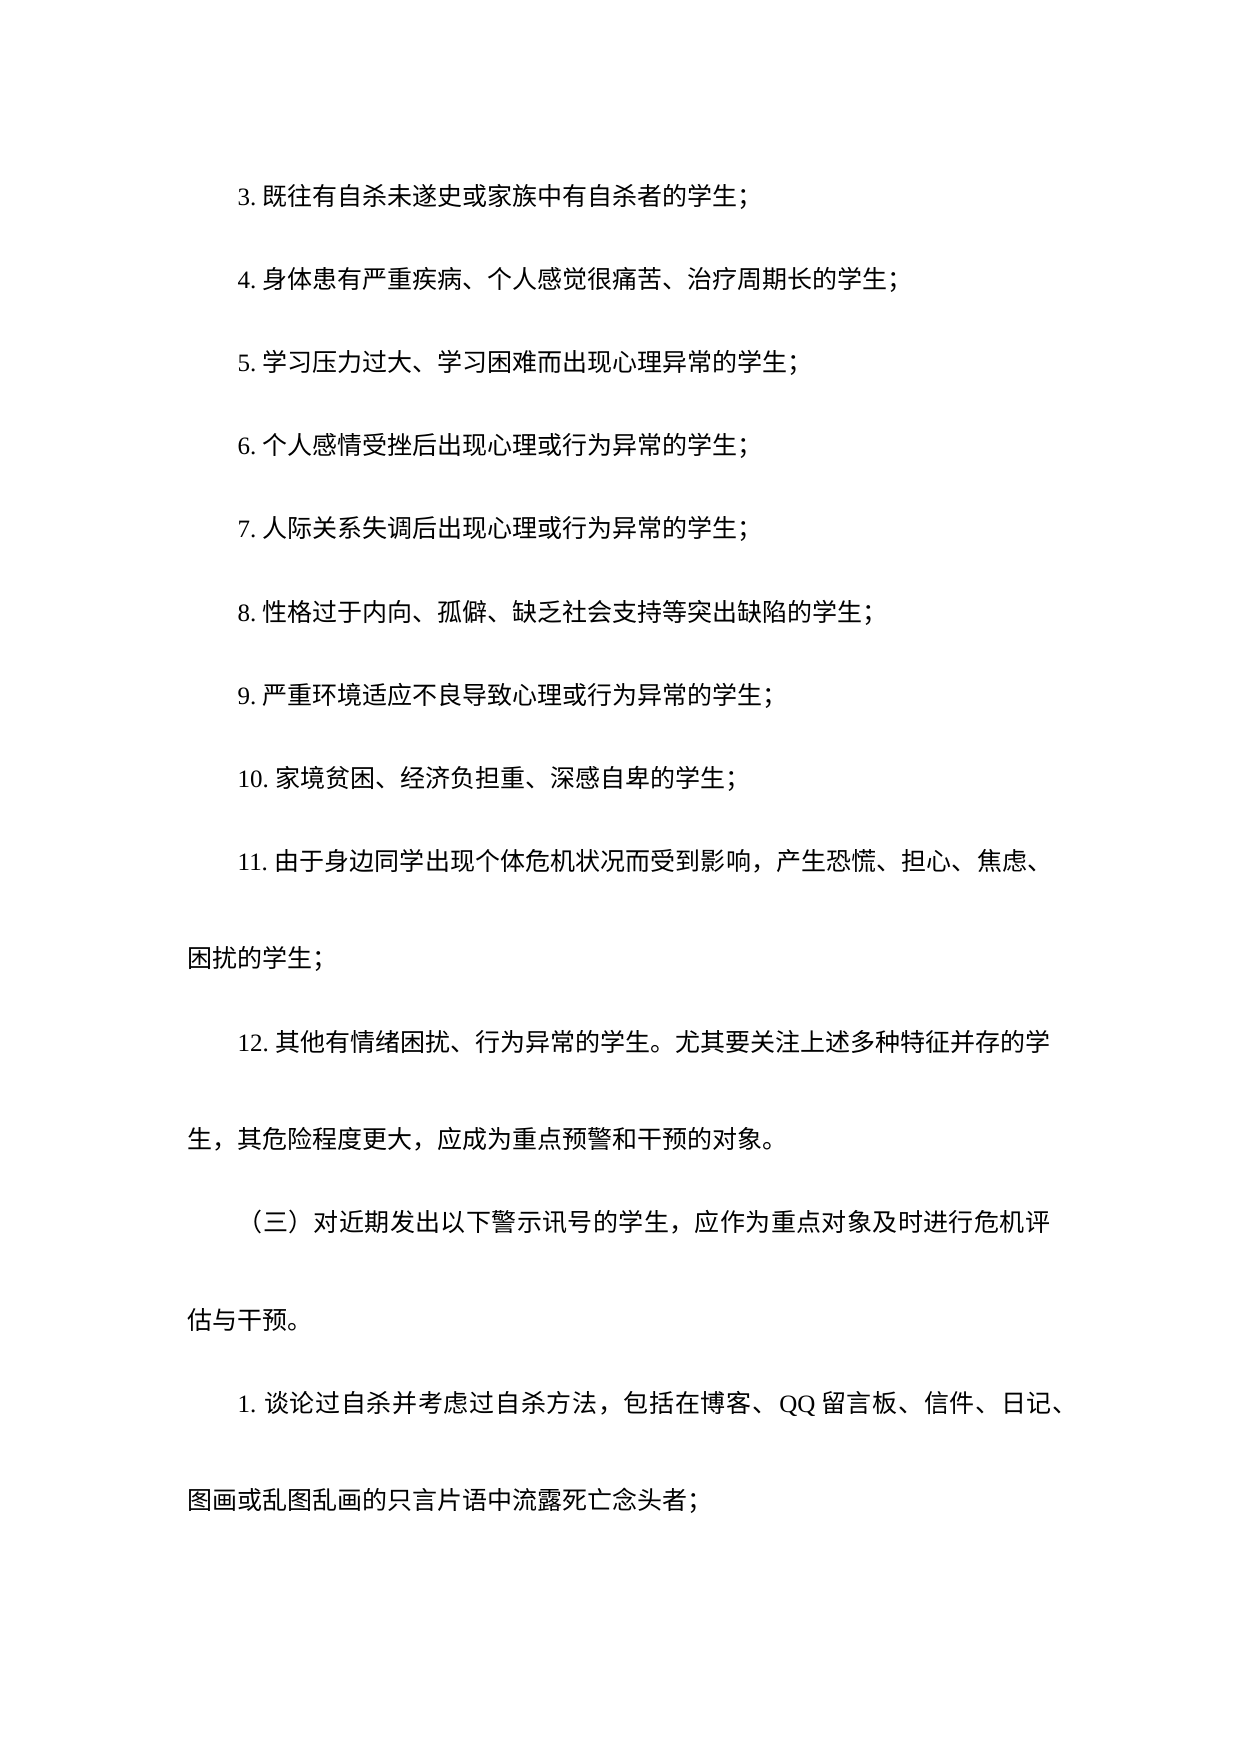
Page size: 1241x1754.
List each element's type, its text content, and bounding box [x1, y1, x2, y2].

text （三）对近期发出以下警示讯号的学生，应作为重点对象及时进行危机评估与干预。 [187, 1188, 1053, 1351]
text 4. 身体患有严重疾病、个人感觉很痛苦、治疗周期长的学生； [187, 245, 1053, 310]
text 7. 人际关系失调后出现心理或行为异常的学生； [187, 494, 1053, 559]
text 9. 严重环境适应不良导致心理或行为异常的学生； [187, 661, 1053, 726]
text 11. 由于身边同学出现个体危机状况而受到影响，产生恐慌、担心、焦虑、困扰的学生； [187, 827, 1053, 989]
text 8. 性格过于内向、孤僻、缺乏社会支持等突出缺陷的学生； [187, 578, 1053, 643]
text 1. 谈论过自杀并考虑过自杀方法，包括在博客、QQ留言板、信件、日记、图画或乱图乱画的只言片语中流露死亡念头者； [187, 1369, 1053, 1531]
text 10. 家境贫困、经济负担重、深感自卑的学生； [187, 744, 1053, 809]
text 6. 个人感情受挫后出现心理或行为异常的学生； [187, 411, 1053, 476]
text 3. 既往有自杀未遂史或家族中有自杀者的学生； [187, 162, 1053, 227]
text 5. 学习压力过大、学习困难而出现心理异常的学生； [187, 328, 1053, 393]
text 12. 其他有情绪困扰、行为异常的学生。尤其要关注上述多种特征并存的学生，其危险程度更大，应成为重点预警和干预的对象。 [187, 1008, 1053, 1170]
